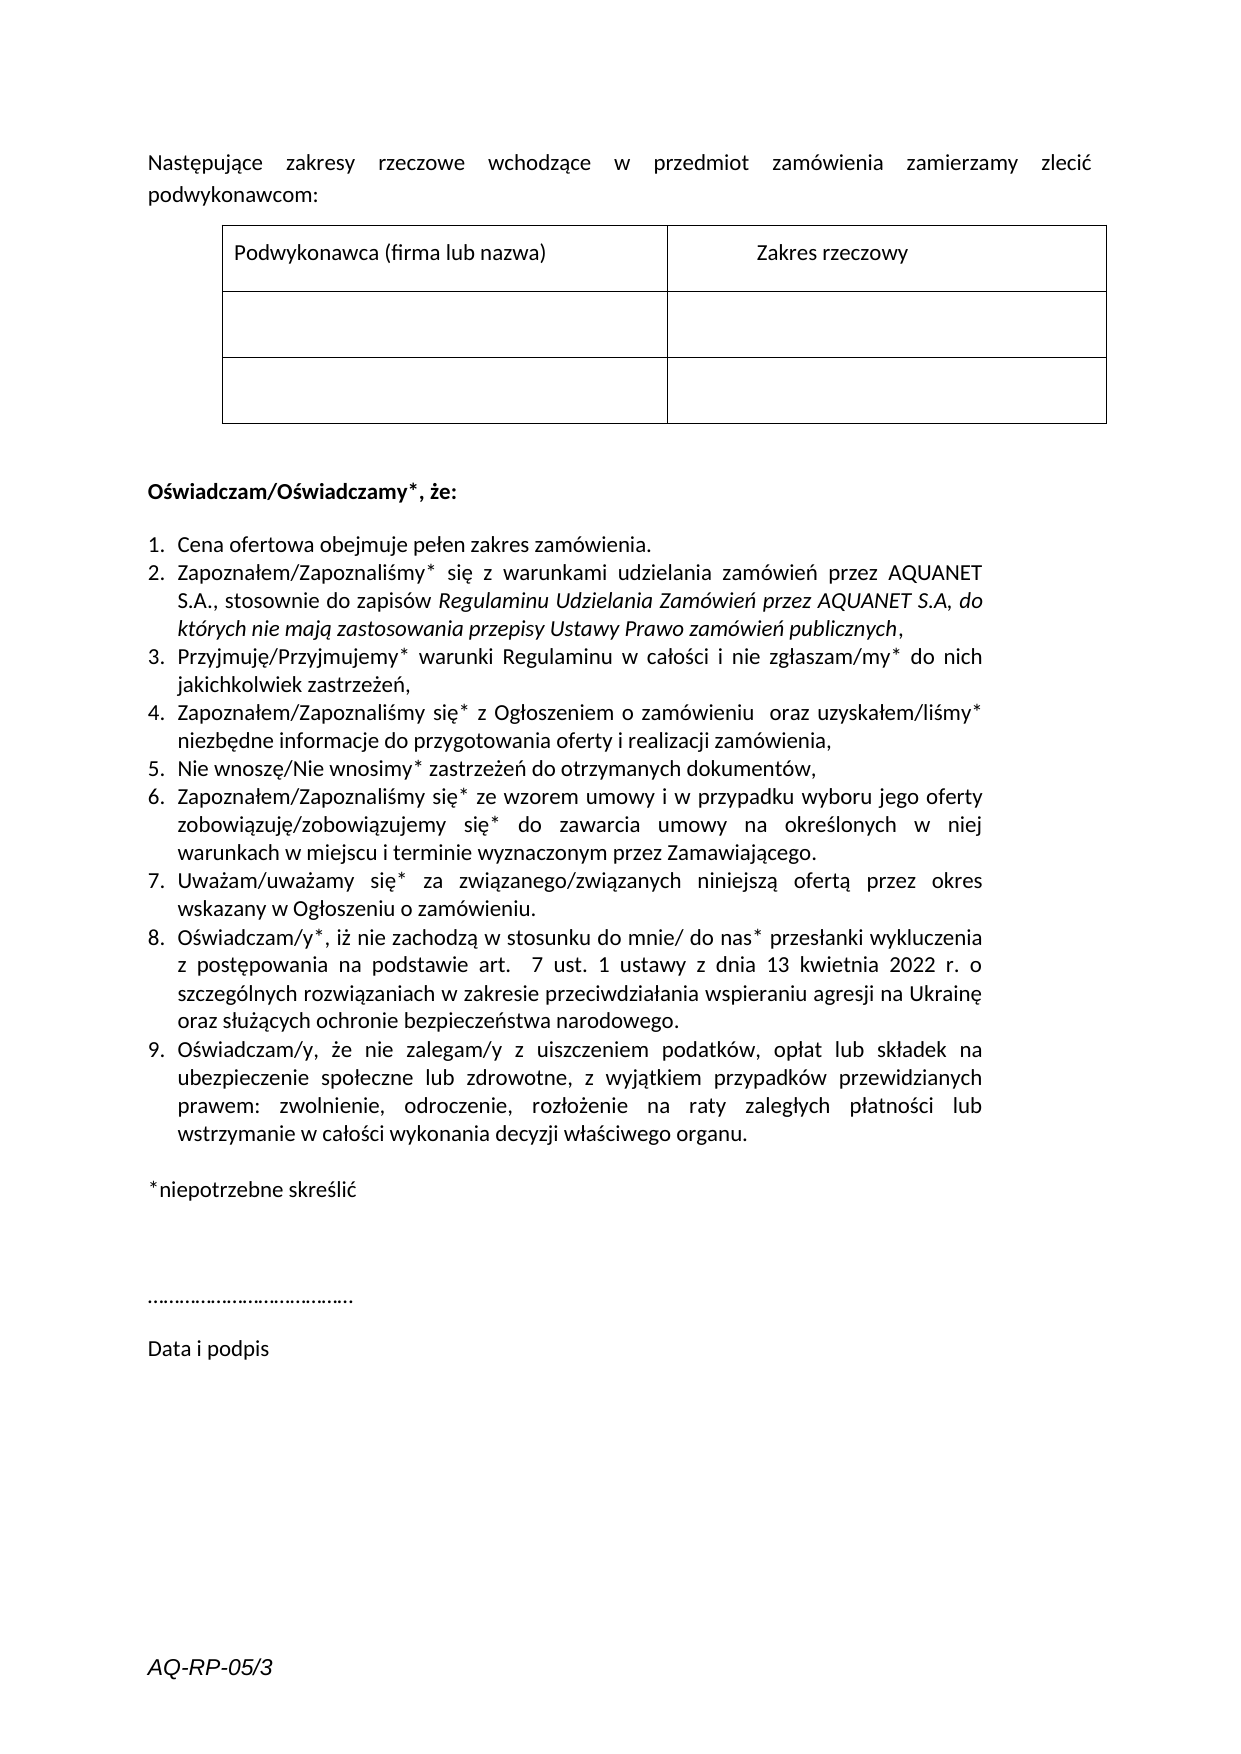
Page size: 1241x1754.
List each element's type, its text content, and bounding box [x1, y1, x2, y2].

table_cell [223, 358, 667, 423]
list Cena ofertowa obejmuje pełen zakres zamówienia. [148, 530, 983, 558]
text Data i podpis [148, 1334, 1093, 1362]
table_header Zakres rzeczowy [668, 226, 1106, 291]
list Przyjmuję/Przyjmujemy* warunki Regulaminu w całości i nie zgłaszam/my* do nich jakichkolwiek zastrzeżeń, [148, 642, 983, 698]
table_cell [668, 358, 1106, 423]
table_cell [668, 292, 1106, 357]
list Uważam/uważamy się* za związanego/związanych niniejszą ofertą przez okres wskazany w Ogłoszeniu o zamówieniu. [148, 867, 983, 923]
list Zapoznałem/Zapoznaliśmy się* z Ogłoszeniem o zamówieniu oraz uzyskałem/liśmy* niezbędne informacje do przygotowania oferty i realizacji zamówienia, [148, 698, 983, 754]
text Oświadczam/Oświadczamy*, że: [148, 477, 983, 505]
table_header Podwykonawca (firma lub nazwa) [223, 226, 667, 291]
list Zapoznałem/Zapoznaliśmy się* ze wzorem umowy i w przypadku wyboru jego oferty zobowiązuję/zobowiązujemy się* do zawarcia umowy na określonych w niej warunkach w miejscu i terminie wyznaczonym przez Zamawiającego. [148, 782, 983, 867]
list Oświadczam/y, że nie zalegam/y z uiszczeniem podatków, opłat lub składek na ubezpieczenie społeczne lub zdrowotne, z wyjątkiem przypadków przewidzianych prawem: zwolnienie, odroczenie, rozłożenie na raty zaległych płatności lub wstrzymanie w całości wykonania decyzji właściwego organu. [148, 1035, 983, 1147]
list Zapoznałem/Zapoznaliśmy* się z warunkami udzielania zamówień przez AQUANET S.A., stosownie do zapisów Regulaminu Udzielania Zamówień przez AQUANET S.A, do których nie mają zastosowania przepisy Ustawy Prawo zamówień publicznych, [148, 558, 983, 642]
list Nie wnoszę/Nie wnosimy* zastrzeżeń do otrzymanych dokumentów, [148, 754, 983, 782]
text *niepotrzebne skreślić [148, 1175, 983, 1203]
text Następujące zakresy rzeczowe wchodzące w przedmiot zamówienia zamierzamy zlecić podwykonawcom: [148, 148, 1093, 208]
text ………………………………… [148, 1281, 1093, 1309]
table_cell [223, 292, 667, 357]
list Oświadczam/y*, iż nie zachodzą w stosunku do mnie/ do nas* przesłanki wykluczenia z postępowania na podstawie art. 7 ust. 1 ustawy z dnia 13 kwietnia 2022 r. o szczególnych rozwiązaniach w zakresie przeciwdziałania wspieraniu agresji na Ukrainę oraz służących ochronie bezpieczeństwa narodowego. [148, 923, 983, 1035]
